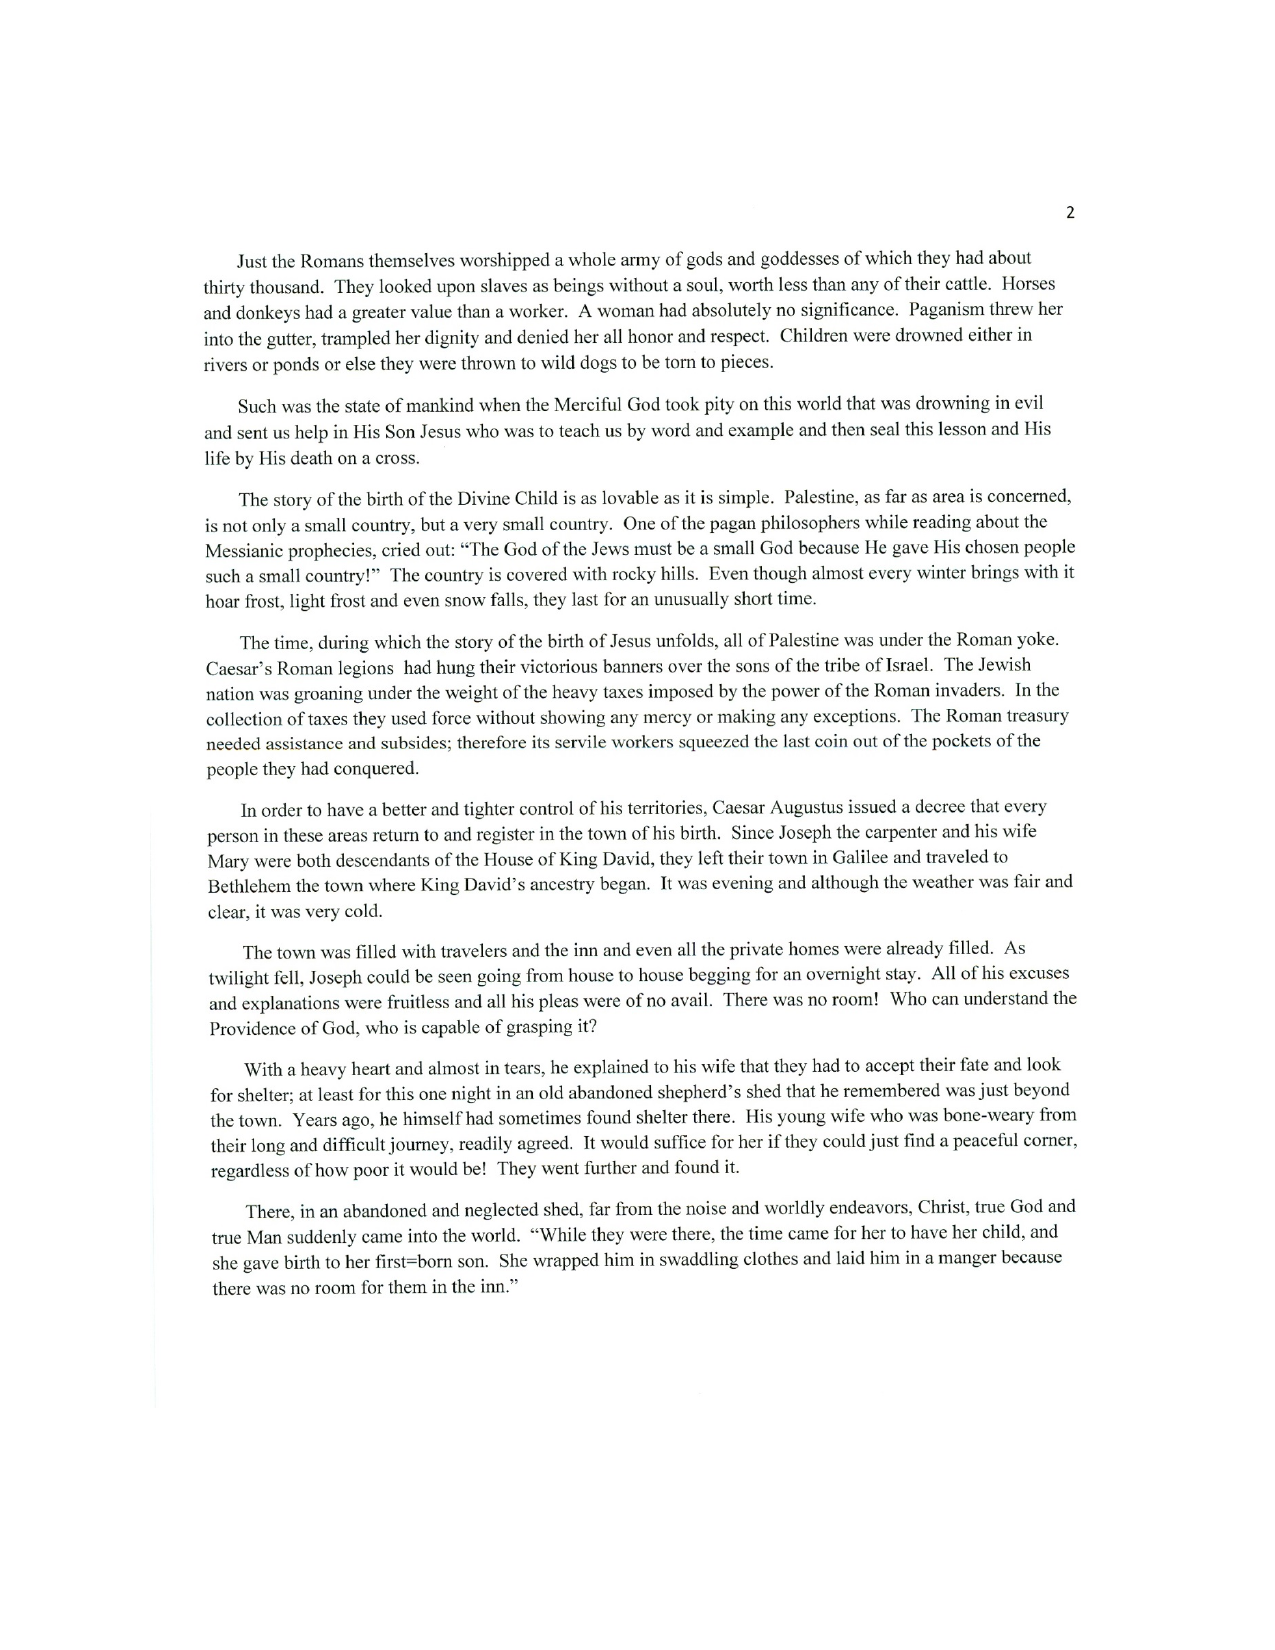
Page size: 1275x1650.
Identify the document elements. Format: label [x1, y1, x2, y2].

picture [150, 150, 1125, 1408]
